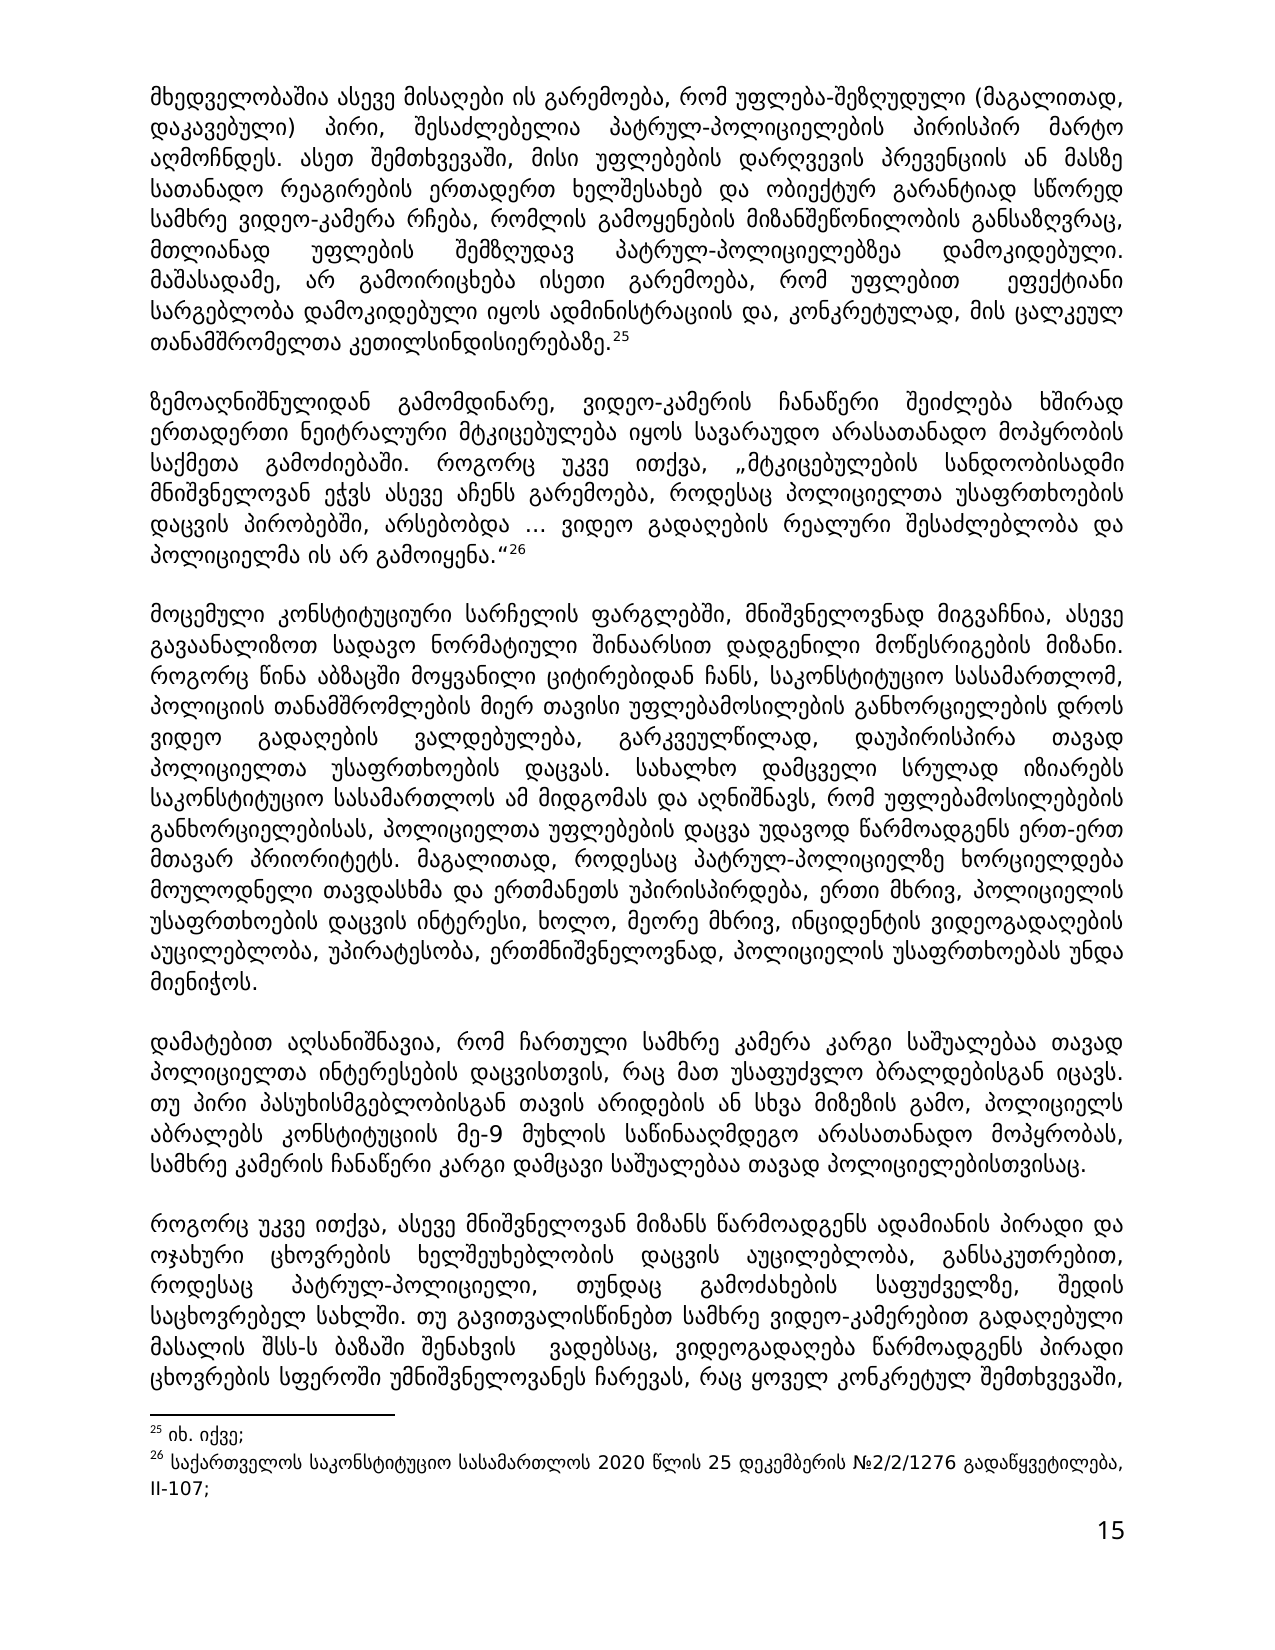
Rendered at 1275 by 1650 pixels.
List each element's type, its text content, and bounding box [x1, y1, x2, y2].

text დამატებით აღსანიშნავია, რომ ჩართული სამხრე კამერა კარგი საშუალებაა თავად პოლიციელთა ინტერესების დაცვისთვის, რაც მათ უსაფუძვლო ბრალდებისგან იცავს. თუ პირი პასუხისმგებლობისგან თავის არიდების ან სხვა მიზეზის გამო, პოლიციელს აბრალებს კონსტიტუციის მე-9 მუხლის საწინააღმდეგო არასათანადო მოპყრობას, სამხრე კამერის ჩანაწერი კარგი დამცავი საშუალებაა თავად პოლიციელებისთვისაც. [150, 1029, 1125, 1178]
text ზემოაღნიშნულიდან გამომდინარე, ვიდეო-კამერის ჩანაწერი შეიძლება ხშირად ერთადერთი ნეიტრალური მტკიცებულება იყოს სავარაუდო არასათანადო მოპყრობის საქმეთა გამოძიებაში. როგორც უკვე ითქვა, „მტკიცებულების სანდოობისადმი მნიშვნელოვან ეჭვს ასევე აჩენს გარემოება, როდესაც პოლიციელთა უსაფრთხოების დაცვის პირობებში, არსებობდა ... ვიდეო გადაღების რეალური შესაძლებლობა და პოლიციელმა ის არ გამოიყენა.“ [150, 389, 1125, 568]
text მხედველობაშია ასევე მისაღები ის გარემოება, რომ უფლება-შეზღუდული (მაგალითად, დაკავებული) პირი, შესაძლებელია პატრულ-პოლიციელების პირისპირ მარტო აღმოჩნდეს. ასეთ შემთხვევაში, მისი უფლებების დარღვევის პრევენციის ან მასზე სათანადო რეაგირების ერთადერთ ხელშესახებ და ობიექტურ გარანტიად სწორედ სამხრე ვიდეო-კამერა რჩება, რომლის გამოყენების მიზანშეწონილობის განსაზღვრაც, მთლიანად უფლების შემზღუდავ პატრულ-პოლიციელებზეა დამოკიდებული. მაშასადამე, არ გამოირიცხება ისეთი გარემოება, რომ უფლებით ეფექტიანი სარგებლობა დამოკიდებული იყოს ადმინისტრაციის და, კონკრეტულად, მის ცალკეულ თანამშრომელთა კეთილსინდისიერებაზე. [150, 84, 1125, 356]
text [150, 1211, 1125, 1391]
text მოცემული კონსტიტუციური სარჩელის ფარგლებში, მნიშვნელოვნად მიგვაჩნია, ასევე გავაანალიზოთ სადავო ნორმატიული შინაარსით დადგენილი მოწესრიგების მიზანი. როგორც წინა აბზაცში მოყვანილი ციტირებიდან ჩანს, საკონსტიტუციო სასამართლომ, პოლიციის თანამშრომლების მიერ თავისი უფლებამოსილების განხორციელების დროს ვიდეო გადაღების ვალდებულება, გარკვეულწილად, დაუპირისპირა თავად პოლიციელთა უსაფრთხოების დაცვას. სახალხო დამცველი სრულად იზიარებს საკონსტიტუციო სასამართლოს ამ მიდგომას და აღნიშნავს, რომ უფლებამოსილებების განხორციელებისას, პოლიციელთა უფლებების დაცვა უდავოდ წარმოადგენს ერთ-ერთ მთავარ პრიორიტეტს. მაგალითად, როდესაც პატრულ-პოლიციელზე ხორციელდება მოულოდნელი თავდასხმა და ერთმანეთს უპირისპირდება, ერთი მხრივ, პოლიციელის უსაფრთხოების დაცვის ინტერესი, ხოლო, მეორე მხრივ, ინციდენტის ვიდეოგადაღების აუცილებლობა, უპირატესობა, ერთმნიშვნელოვნად, პოლიციელის უსაფრთხოებას უნდა მიენიჭოს. [150, 602, 1125, 996]
